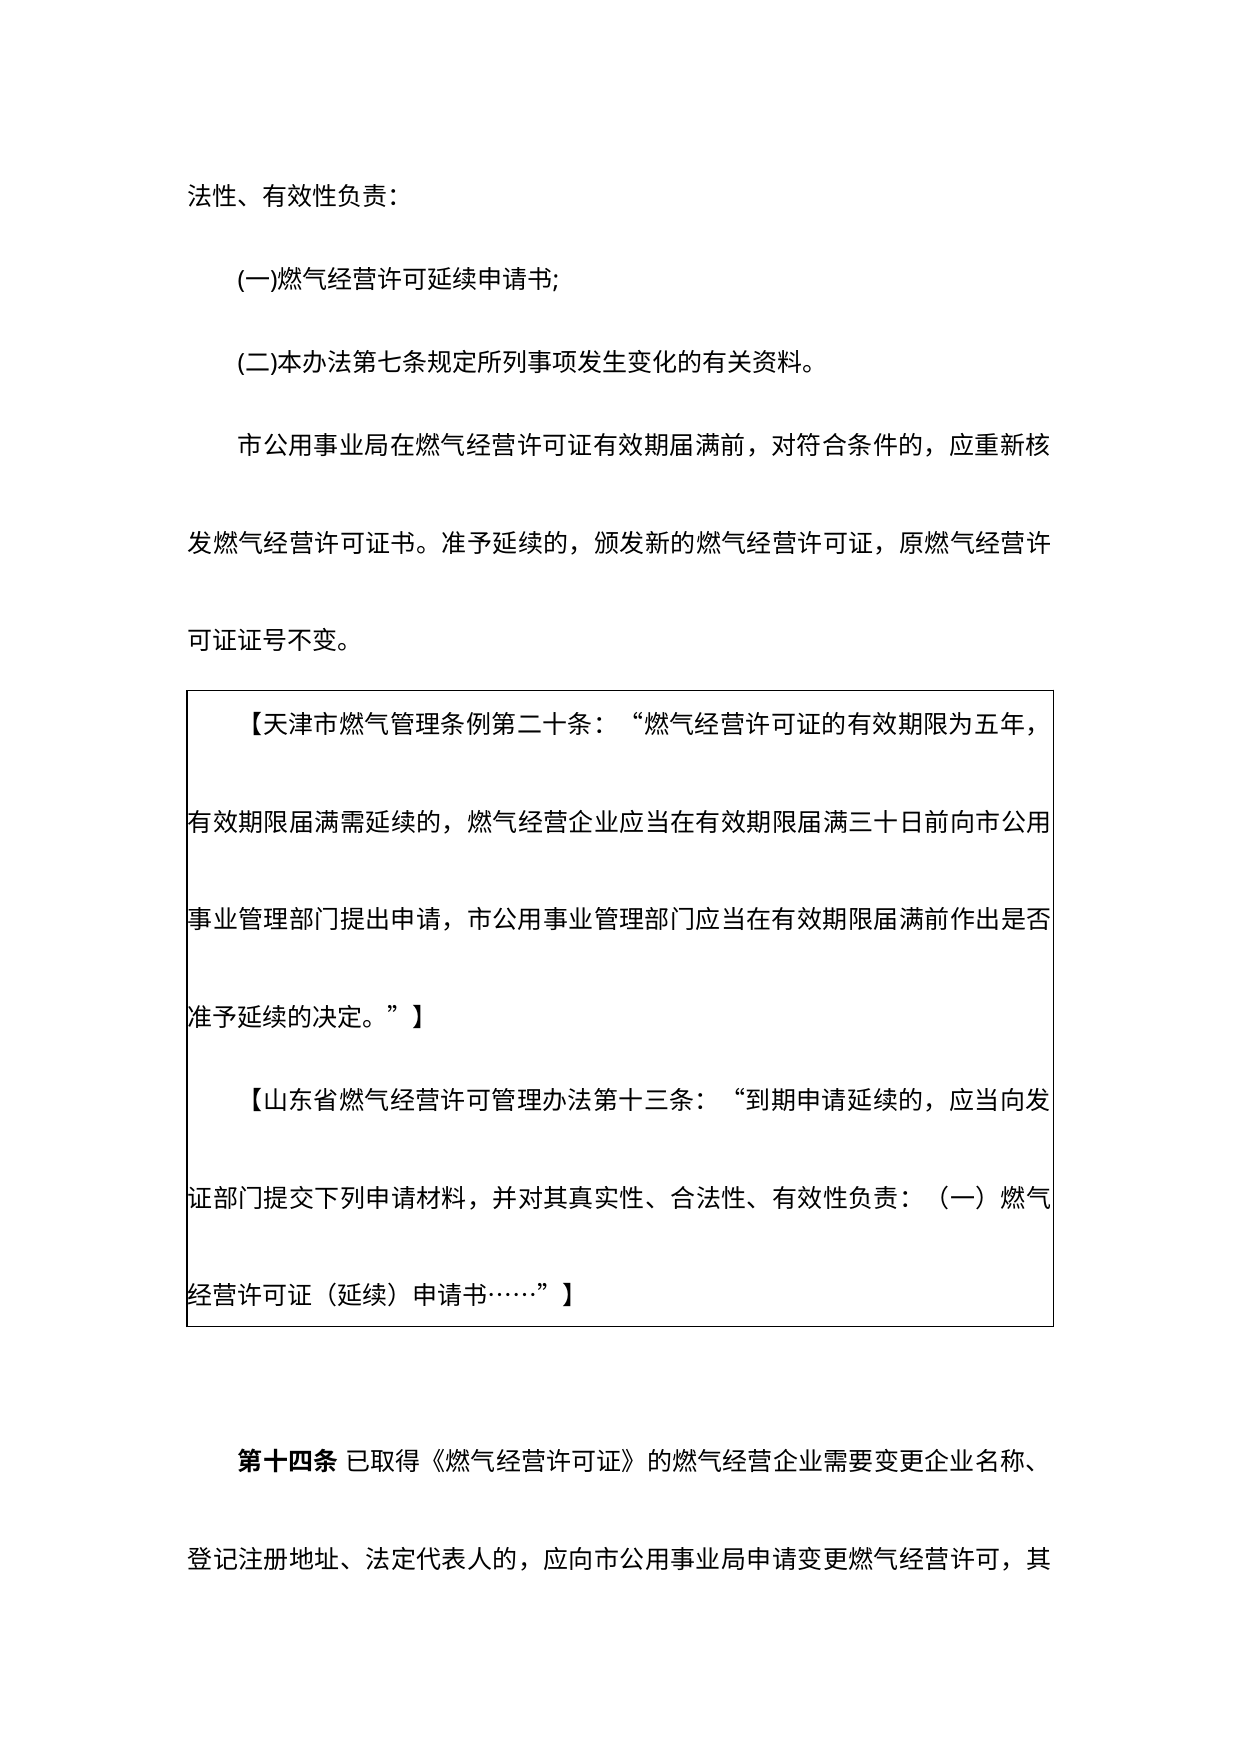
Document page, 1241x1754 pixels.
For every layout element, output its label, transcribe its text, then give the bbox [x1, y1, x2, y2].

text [187, 1427, 1053, 1590]
text (一)燃气经营许可延续申请书; [187, 245, 1053, 310]
text 【天津市燃气管理条例第二十条：“燃气经营许可证的有效期限为五年，有效期限届满需延续的，燃气经营企业应当在有效期限届满三十日前向市公用事业管理部门提出申请，市公用事业管理部门应当在有效期限届满前作出是否准予延续的决定。”】 [188, 691, 1053, 1048]
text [187, 162, 1053, 227]
text 市公用事业局在燃气经营许可证有效期届满前，对符合条件的，应重新核发燃气经营许可证书。准予延续的，颁发新的燃气经营许可证，原燃气经营许可证证号不变。 [187, 411, 1053, 671]
text (二)本办法第七条规定所列事项发生变化的有关资料。 [187, 328, 1053, 393]
text 【山东省燃气经营许可管理办法第十三条：“到期申请延续的，应当向发证部门提交下列申请材料，并对其真实性、合法性、有效性负责：（一）燃气经营许可证（延续）申请书……”】 [188, 1065, 1053, 1326]
